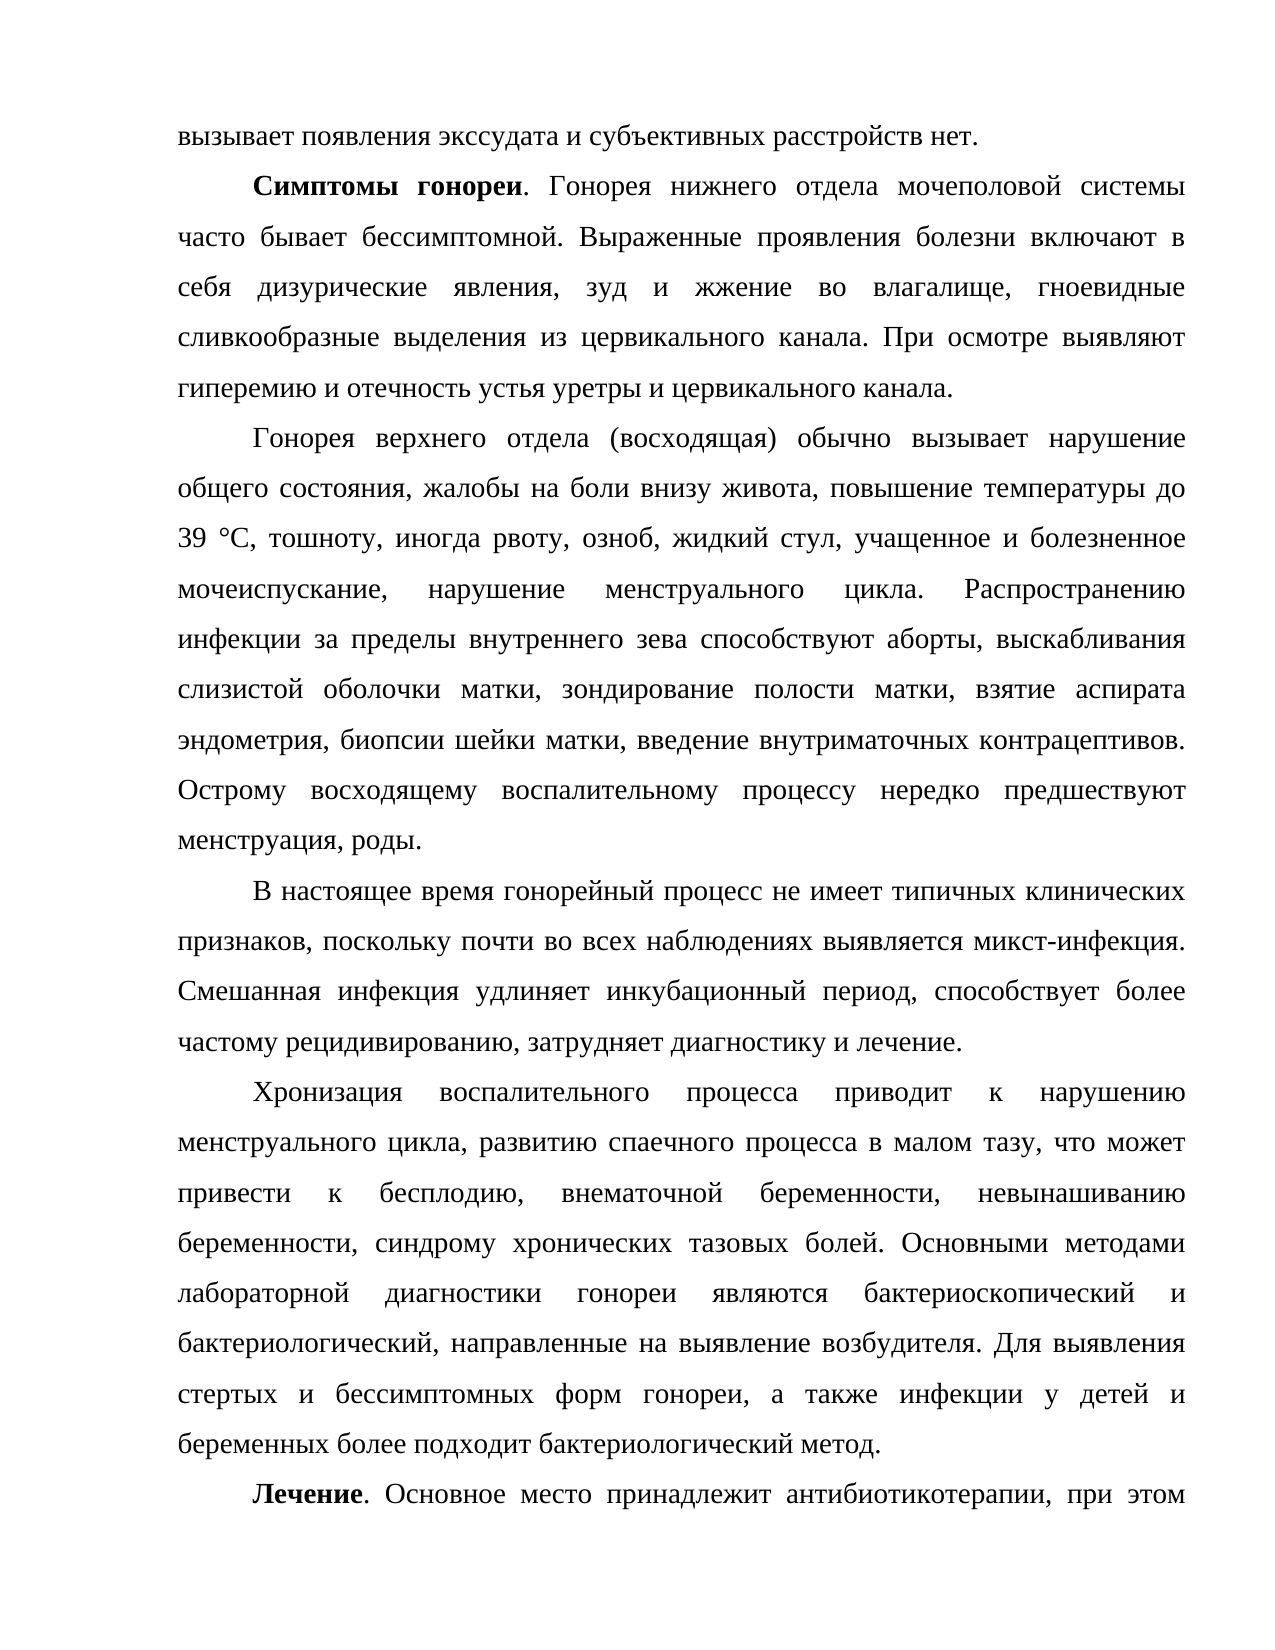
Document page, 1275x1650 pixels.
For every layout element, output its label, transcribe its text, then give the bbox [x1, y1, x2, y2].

text В настоящее время гонорейный процесс не имеет типичных клинических признаков, поскольку почти во всех наблюдениях выявляется микст-инфекция. Смешанная инфекция удлиняет инкубационный период, способствует более частому рецидивированию, затрудняет диагностику и лечение. [177, 873, 1186, 1057]
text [177, 118, 1186, 152]
text Симптомы гонореи. Гонорея нижнего отдела мочеполовой системы часто бывает бессимптомной. Выраженные проявления болезни включают в себя дизурические явления, зуд и жжение во влагалище, гноевидные сливкообразные выделения из цервикального канала. При осмотре выявляют гиперемию и отечность устья уретры и цервикального канала. [177, 168, 1186, 403]
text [177, 1477, 1186, 1510]
text Хронизация воспалительного процесса приводит к нарушению менструального цикла, развитию спаечного процесса в малом тазу, что может привести к бесплодию, внематочной беременности, невынашиванию беременности, синдрому хронических тазовых болей. Основными методами лабораторной диагностики гонореи являются бактериоскопический и бактериологический, направленные на выявление возбудителя. Для выявления стертых и бессимптомных форм гонореи, а также инфекции у детей и беременных более подходит бактериологический метод. [177, 1074, 1186, 1460]
text Гонорея верхнего отдела (восходящая) обычно вызывает нарушение общего состояния, жалобы на боли внизу живота, повышение температуры до 39 °С, тошноту, иногда рвоту, озноб, жидкий стул, учащенное и болезненное мочеиспускание, нарушение менструального цикла. Распространению инфекции за пределы внутреннего зева способствуют аборты, выскабливания слизистой оболочки матки, зондирование полости матки, взятие аспирата эндометрия, биопсии шейки матки, введение внутриматочных контрацептивов. Острому восходящему воспалительному процессу нередко предшествуют менструация, роды. [177, 420, 1186, 856]
